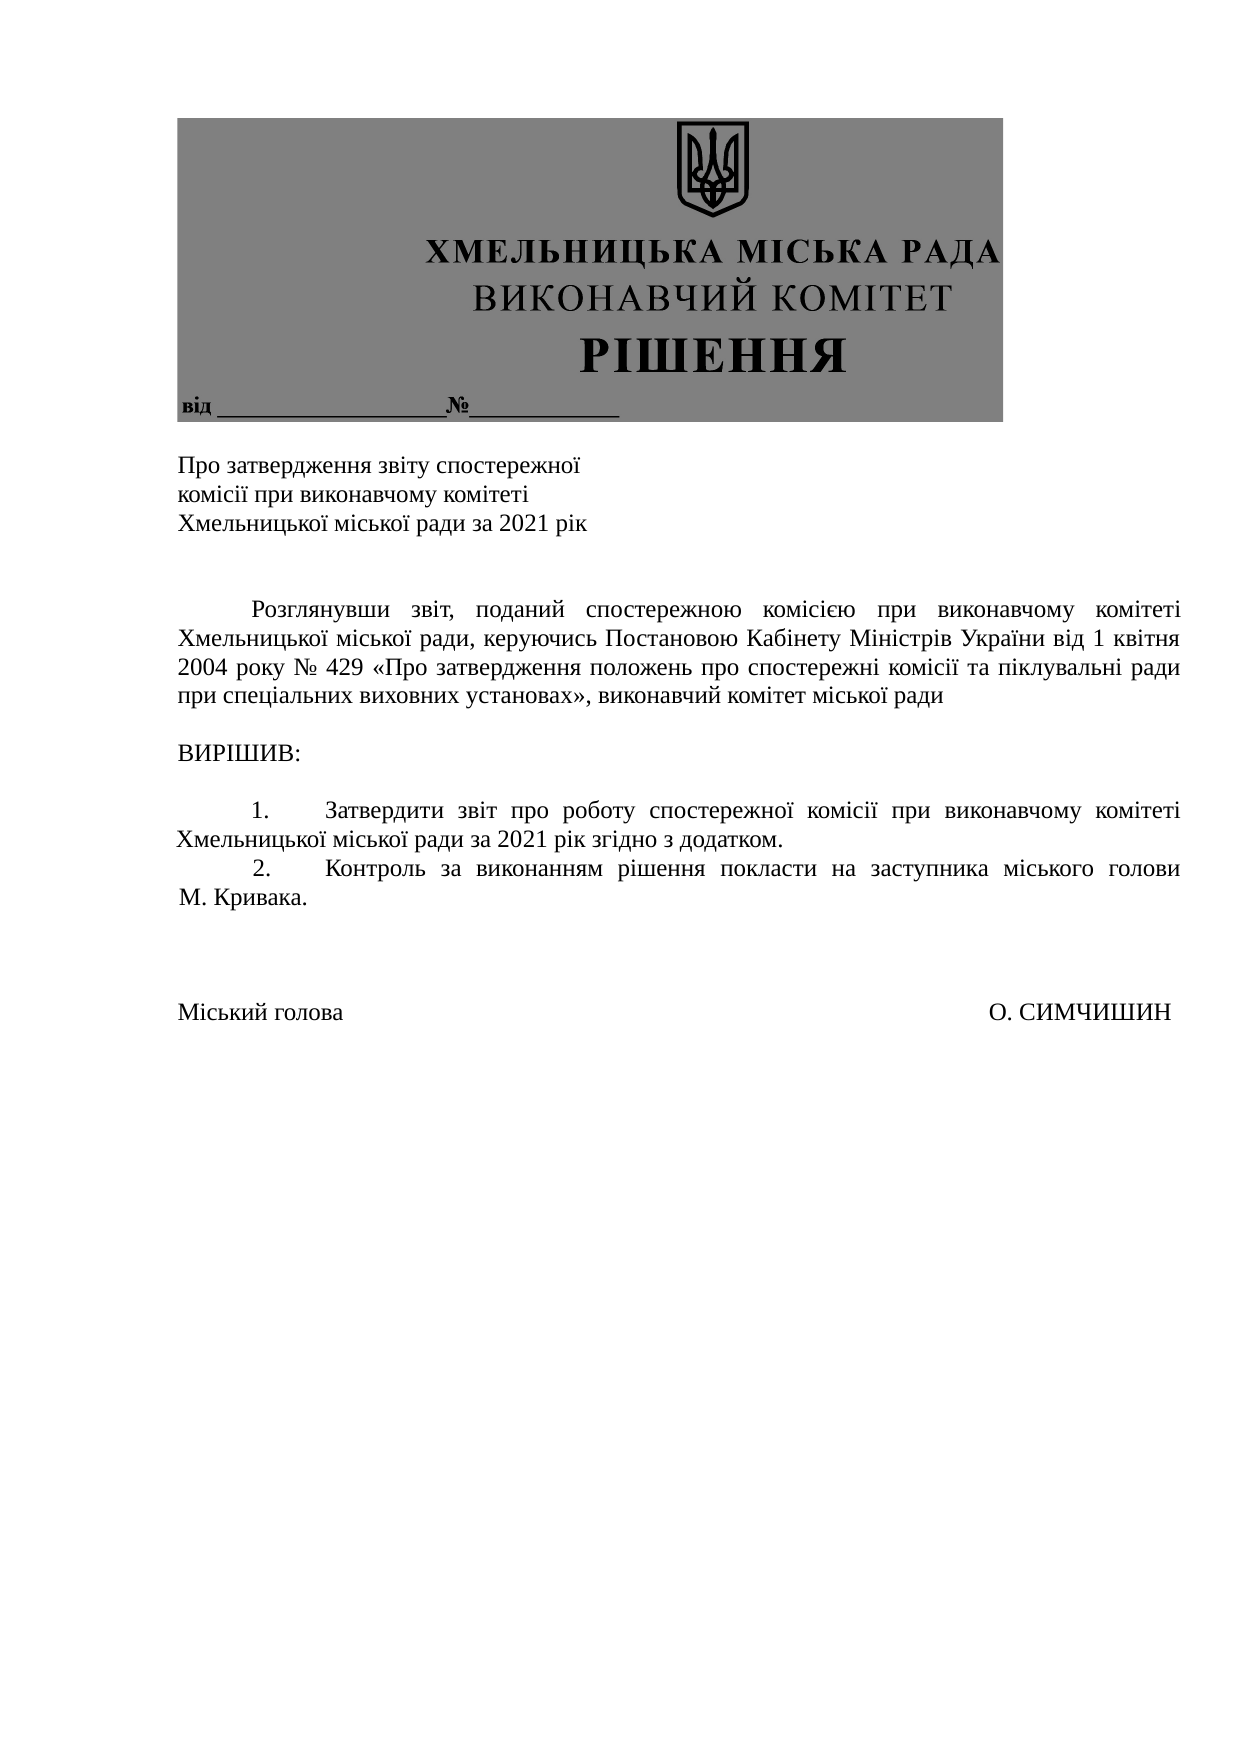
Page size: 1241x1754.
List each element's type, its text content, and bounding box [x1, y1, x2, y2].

list Затвердити звіт про роботу спостережної комісії при виконавчому комітеті Хмельницької міської ради за 2021 рік згідно з додатком. [176, 795, 1181, 853]
text Міський голова О. СИМЧИШИН [177, 997, 1181, 1025]
text Хмельницької міської ради за 2021 рік [177, 508, 1181, 537]
text комісії при виконавчому комітеті [177, 479, 1181, 508]
text Розглянувши звіт, поданий спостережною комісією при виконавчому комітеті Хмельницької міської ради, керуючись Постановою Кабінету Міністрів України від 1 квітня 2004 року № 429 «Про затвердження положень про спостережні комісії та піклувальні ради при спеціальних виховних установах», виконавчий комітет міської ради [177, 594, 1181, 709]
text ВИРІШИВ: [177, 738, 1181, 767]
list Контроль за виконанням рішення покласти на заступника міського голови М. Кривака. [179, 853, 1181, 910]
text Про затвердження звіту спостережної [177, 450, 1181, 479]
